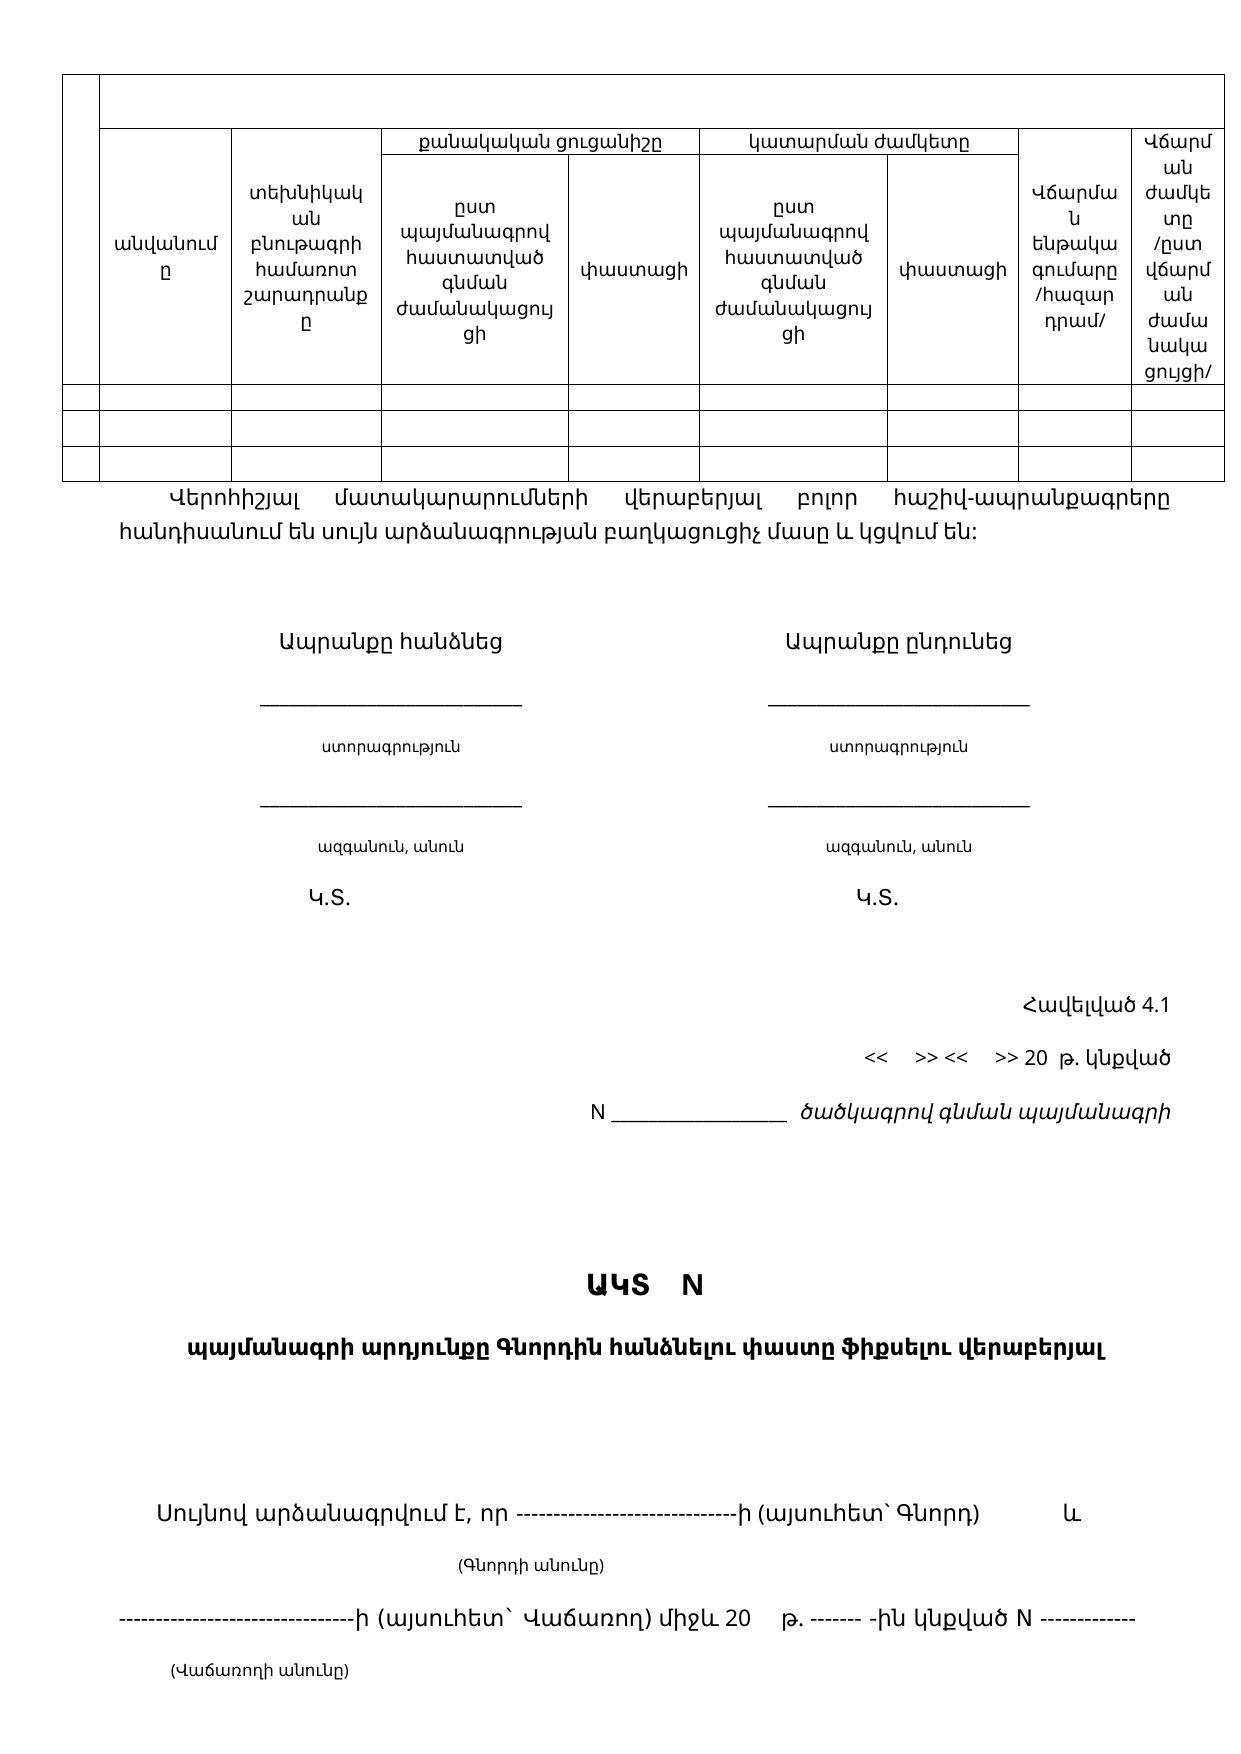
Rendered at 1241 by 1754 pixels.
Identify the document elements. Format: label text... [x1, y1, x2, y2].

text << >> << >> 20 թ. կնքված [118, 1043, 1171, 1072]
text --------------------------------ի (այսուհետ` Վաճառող) միջև 20 թ. ------- -ին կնքված N ------------- [118, 1602, 1209, 1633]
text Վերոհիշյալ մատակարարումների վերաբերյալ բոլոր հաշիվ-ապրանքագրերը հանդիսանում են սույն արձանագրության բաղկացուցիչ մասը և կցվում են: [118, 482, 1171, 546]
table_cell [232, 447, 381, 481]
table_cell ___________________________ ազգանուն, անուն [137, 781, 645, 882]
table_cell [100, 411, 231, 446]
table_cell [100, 385, 231, 410]
table_cell ___________________________ ստորագրություն [645, 680, 1153, 781]
text Սույնով արձանագրվում է, որ ------------------------------ի (այսուհետ` Գնորդ) և [62, 1497, 1171, 1528]
table_header Ապրանքը ընդունեց [645, 626, 1153, 680]
table_header Ապրանքը հանձնեց [137, 626, 645, 680]
table_cell քանակական ցուցանիշը [382, 129, 699, 154]
table_cell [63, 411, 99, 446]
text (Վաճառողի անունը) [118, 1659, 1171, 1681]
table_cell [382, 411, 568, 446]
table_cell [569, 385, 699, 410]
text պայմանագրի արդյունքը Գնորդին հանձնելու փաստը ֆիքսելու վերաբերյալ [118, 1330, 1171, 1362]
table_cell [700, 411, 887, 446]
text Հավելված 4.1 [118, 990, 1171, 1018]
table_cell ___________________________ ստորագրություն [137, 680, 645, 781]
table_cell [888, 447, 1018, 481]
table_cell կատարման ժամկետը [700, 129, 1018, 154]
table_cell տեխնիկական բնութագրի համառոտ շարադրանքը [232, 129, 381, 384]
table_cell [382, 385, 568, 410]
table_cell [382, 447, 568, 481]
text ԱԿՏ N [118, 1264, 1171, 1304]
table_cell Կ.Տ. [137, 882, 645, 937]
table_cell փաստացի [569, 155, 699, 384]
table_cell [1019, 385, 1131, 410]
table_cell ըստ պայմանագրով հաստատված գնման ժամանակացույցի [700, 155, 887, 384]
table_cell [232, 385, 381, 410]
table_cell [888, 385, 1018, 410]
text (Գնորդի անունը) [118, 1554, 1209, 1576]
table_cell [569, 411, 699, 446]
table_cell [700, 447, 887, 481]
table_cell [569, 447, 699, 481]
table_cell [1019, 447, 1131, 481]
table_cell [63, 447, 99, 481]
table_cell [232, 411, 381, 446]
table_cell [1019, 411, 1131, 446]
table_cell Վճարման ժամկետը /ըստ վճարման ժամանակացույցի/ [1132, 129, 1224, 384]
table_cell Վճարման ենթակա գումարը /հազար դրամ/ [1019, 129, 1131, 384]
table_cell ըստ պայմանագրով հաստատված գնման ժամանակացույցի [382, 155, 568, 384]
table_cell [100, 447, 231, 481]
table_cell [1132, 447, 1224, 481]
table_cell [63, 385, 99, 410]
table_cell Կ.Տ. [645, 882, 1153, 937]
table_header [100, 75, 1224, 128]
table_cell փաստացի [888, 155, 1018, 384]
text N ___________________ ծածկագրով գնման պայմանագրի [104, 1097, 1171, 1125]
table_cell ___________________________ ազգանուն, անուն [645, 781, 1153, 882]
table_cell [1132, 385, 1224, 410]
table_header N [63, 75, 99, 384]
table_cell անվանումը [100, 129, 231, 384]
table_cell [888, 411, 1018, 446]
table_cell [700, 385, 887, 410]
table_cell [1132, 411, 1224, 446]
